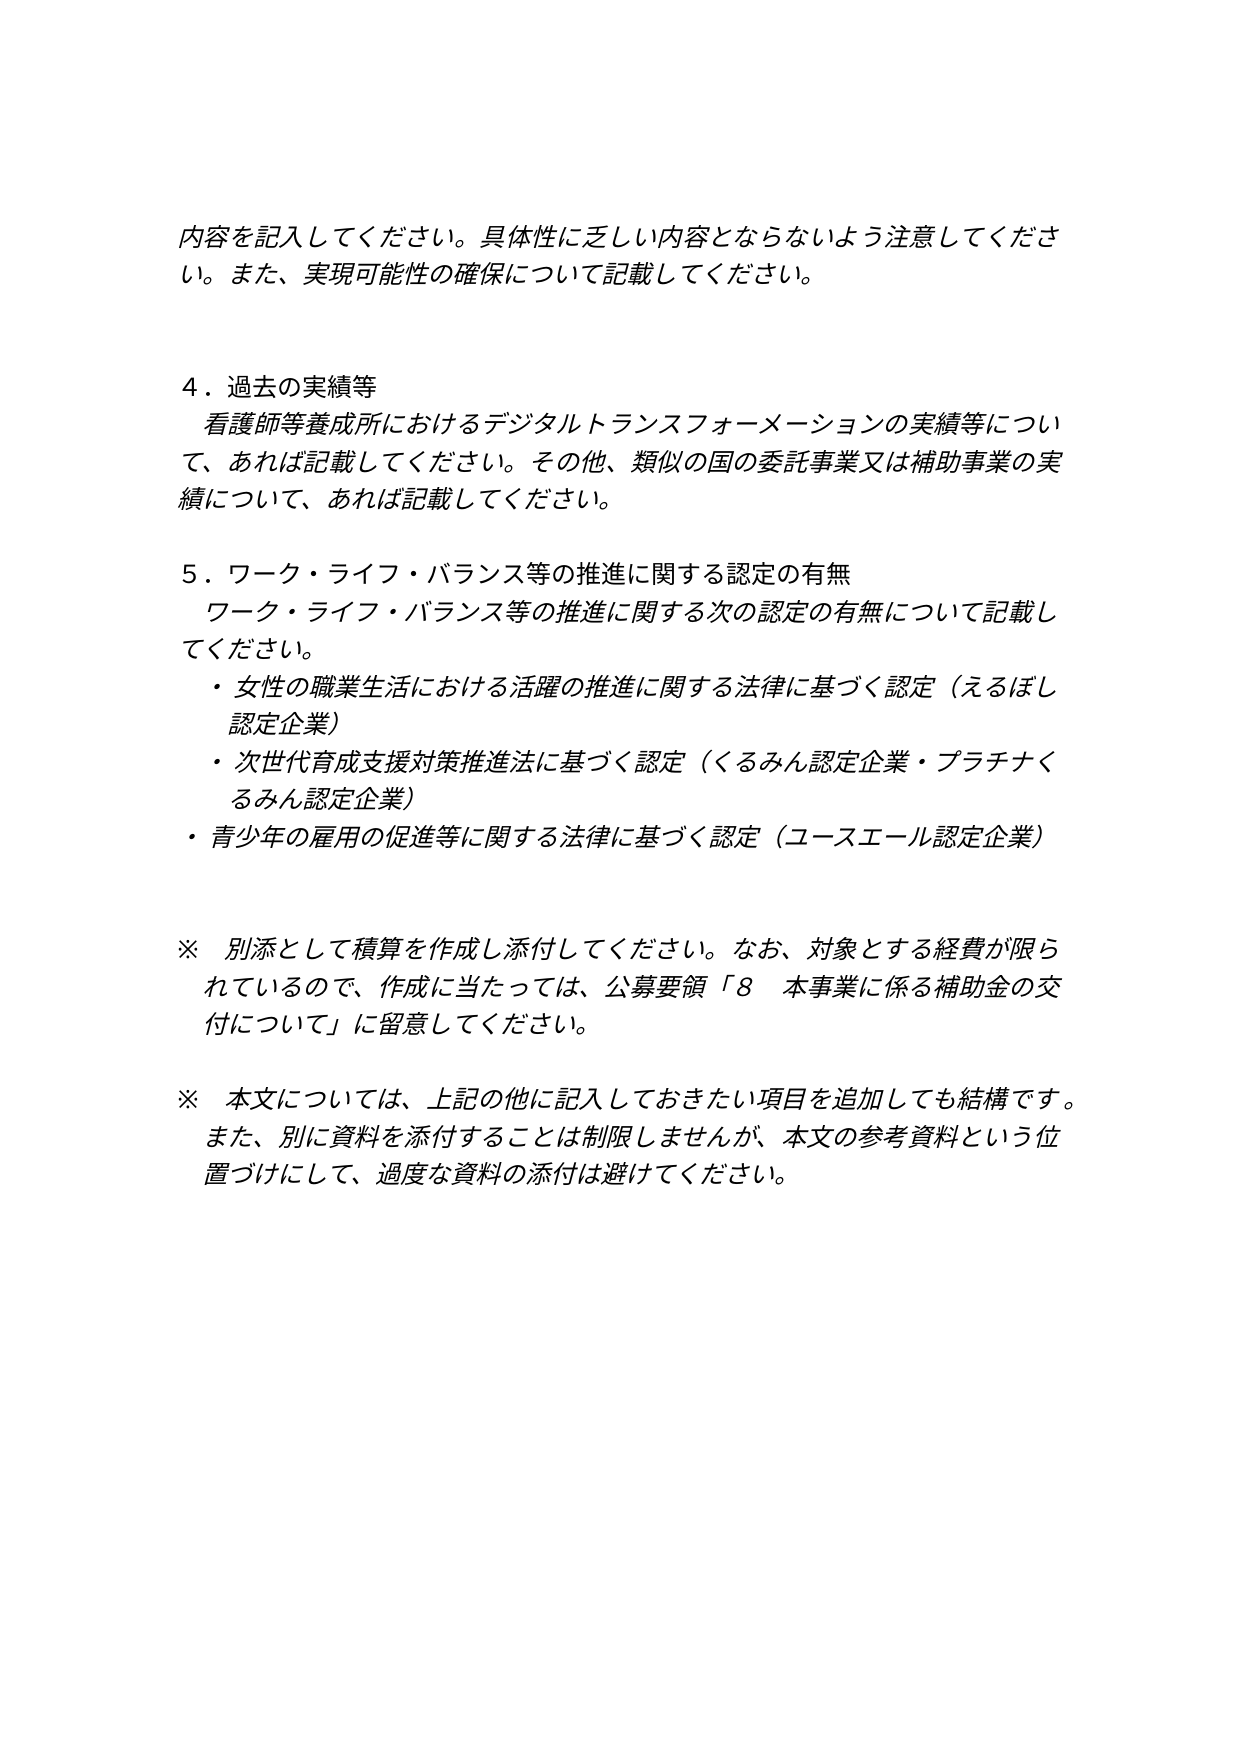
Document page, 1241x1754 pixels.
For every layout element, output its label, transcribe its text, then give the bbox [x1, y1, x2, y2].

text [177, 217, 1063, 292]
text ・ 女性の職業生活における活躍の推進に関する法律に基づく認定（えるぼし認定企業） [202, 667, 1063, 742]
text ※ 本文については、上記の他に記入しておきたい項目を追加しても結構です。また、別に資料を添付することは制限しませんが、本文の参考資料という位置づけにして、過度な資料の添付は避けてください。 [177, 1079, 1063, 1192]
text 看護師等養成所におけるデジタルトランスフォーメーションの実績等について、あれば記載してください。その他、類似の国の委託事業又は補助事業の実績について、あれば記載してください。 [177, 404, 1063, 517]
text ・ 次世代育成支援対策推進法に基づく認定（くるみん認定企業・プラチナくるみん認定企業） [202, 742, 1063, 817]
text ５．ワーク・ライフ・バランス等の推進に関する認定の有無 [177, 554, 1063, 592]
text ・ 青少年の雇用の促進等に関する法律に基づく認定（ユースエール認定企業） [177, 817, 1063, 892]
text ４．過去の実績等 [177, 367, 1063, 404]
text ※ 別添として積算を作成し添付してください。なお、対象とする経費が限られているので、作成に当たっては、公募要領「８ 本事業に係る補助金の交付について」に留意してください。 [177, 929, 1063, 1042]
text ワーク・ライフ・バランス等の推進に関する次の認定の有無について記載してください。 [177, 592, 1063, 667]
